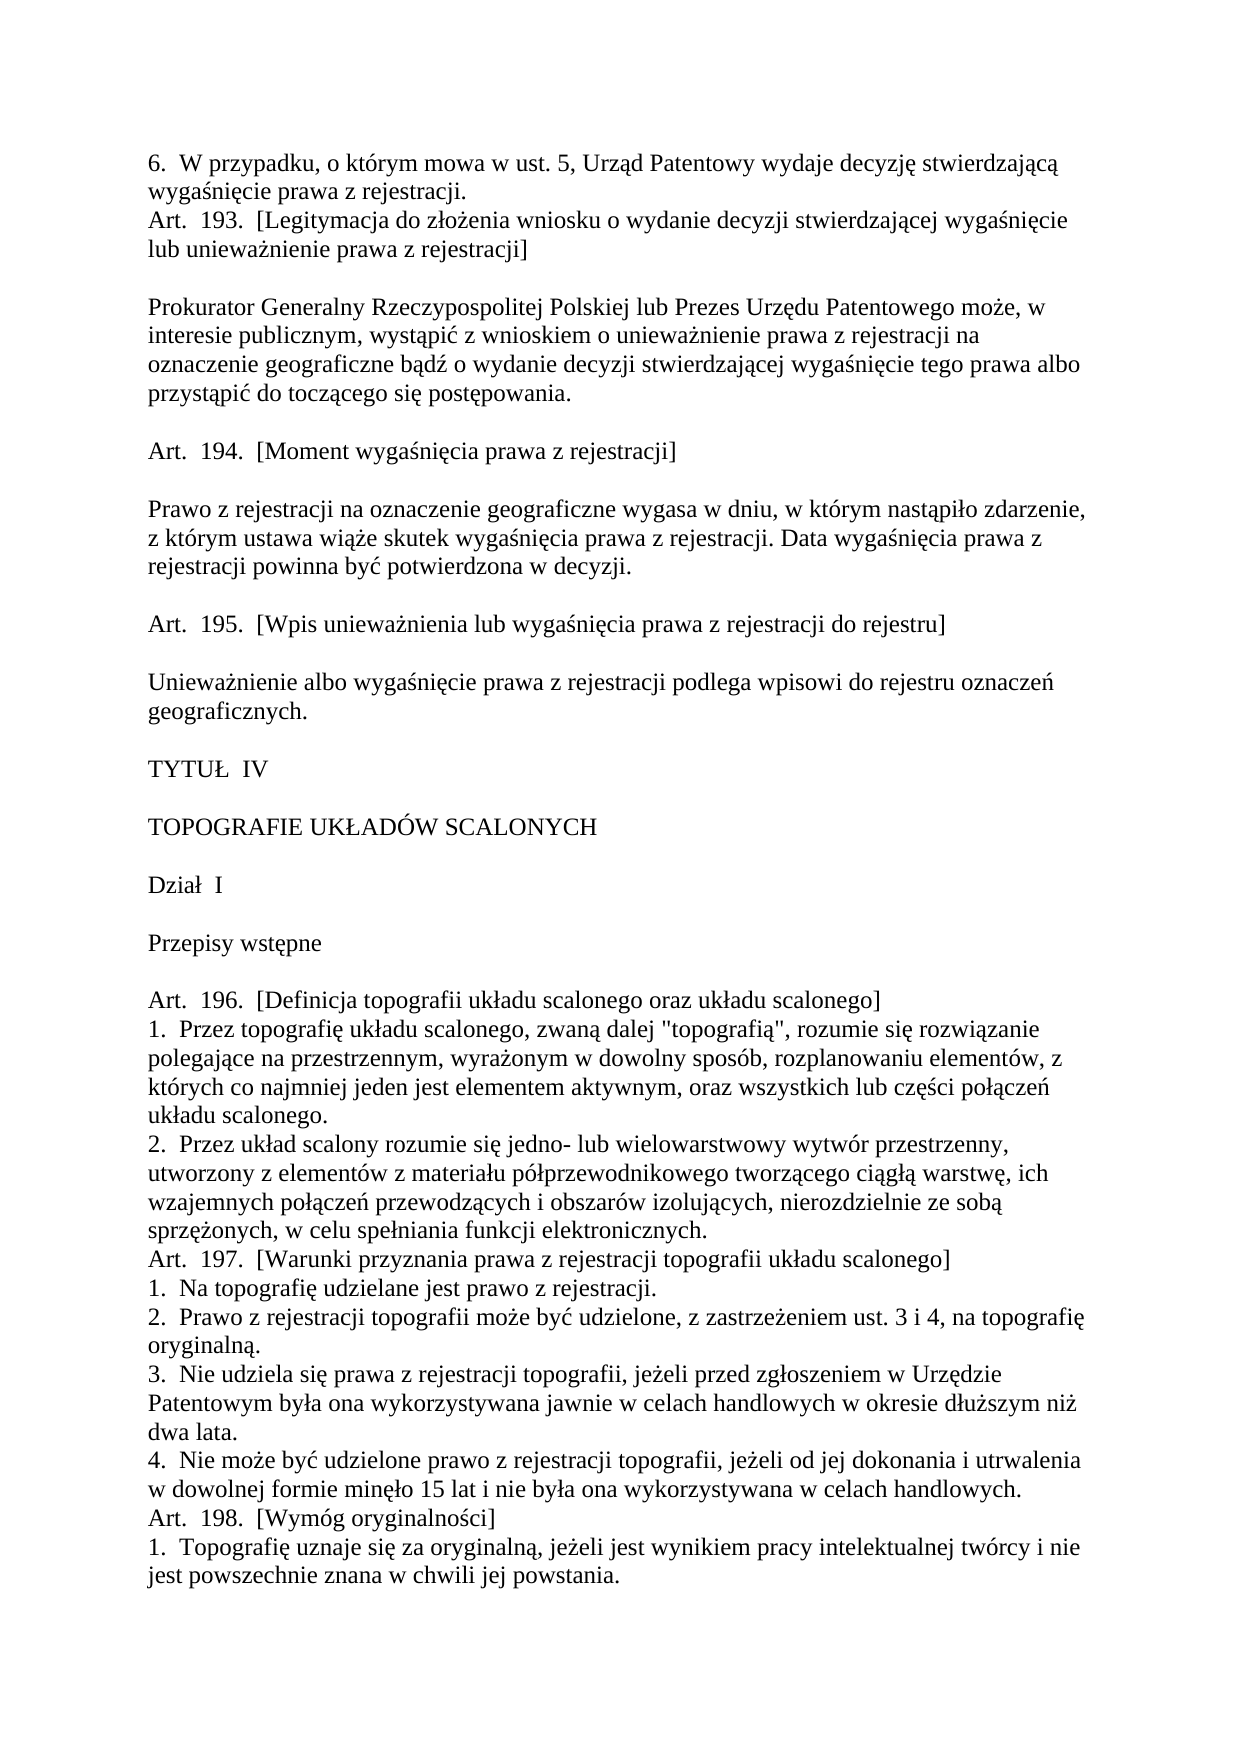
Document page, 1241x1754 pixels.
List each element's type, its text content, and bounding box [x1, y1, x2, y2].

text Dział I [148, 870, 1093, 898]
text 2. Prawo z rejestracji topografii może być udzielone, z zastrzeżeniem ust. 3 i 4, na topografię oryginalną. [148, 1302, 1093, 1359]
text Przepisy wstępne [148, 928, 1093, 956]
text Art. 194. [Moment wygaśnięcia prawa z rejestracji] [148, 436, 1093, 465]
text 1. Na topografię udzielane jest prawo z rejestracji. [148, 1273, 1093, 1302]
text Unieważnienie albo wygaśnięcie prawa z rejestracji podlega wpisowi do rejestru oznaczeń geograficznych. [148, 667, 1093, 725]
text Art. 198. [Wymóg oryginalności] [148, 1503, 1093, 1532]
text 4. Nie może być udzielone prawo z rejestracji topografii, jeżeli od jej dokonania i utrwalenia w dowolnej formie minęło 15 lat i nie była ona wykorzystywana w celach handlowych. [148, 1446, 1093, 1503]
text Art. 195. [Wpis unieważnienia lub wygaśnięcia prawa z rejestracji do rejestru] [148, 609, 1093, 638]
text 3. Nie udziela się prawa z rejestracji topografii, jeżeli przed zgłoszeniem w Urzędzie Patentowym była ona wykorzystywana jawnie w celach handlowych w okresie dłuższym niż dwa lata. [148, 1359, 1093, 1446]
text TYTUŁ IV [148, 754, 1093, 783]
text Art. 196. [Definicja topografii układu scalonego oraz układu scalonego] [148, 986, 1093, 1014]
text 1. Topografię uznaje się za oryginalną, jeżeli jest wynikiem pracy intelektualnej twórcy i nie jest powszechnie znana w chwili jej powstania. [148, 1532, 1093, 1589]
text 2. Przez układ scalony rozumie się jedno- lub wielowarstwowy wytwór przestrzenny, utworzony z elementów z materiału półprzewodnikowego tworzącego ciągłą warstwę, ich wzajemnych połączeń przewodzących i obszarów izolujących, nierozdzielnie ze sobą sprzężonych, w celu spełniania funkcji elektronicznych. [148, 1129, 1093, 1244]
text Art. 193. [Legitymacja do złożenia wniosku o wydanie decyzji stwierdzającej wygaśnięcie lub unieważnienie prawa z rejestracji] [148, 205, 1093, 263]
text Prawo z rejestracji na oznaczenie geograficzne wygasa w dniu, w którym nastąpiło zdarzenie, z którym ustawa wiąże skutek wygaśnięcia prawa z rejestracji. Data wygaśnięcia prawa z rejestracji powinna być potwierdzona w decyzji. [148, 494, 1093, 580]
text 6. W przypadku, o którym mowa w ust. 5, Urząd Patentowy wydaje decyzję stwierdzającą wygaśnięcie prawa z rejestracji. [148, 148, 1093, 205]
text Art. 197. [Warunki przyznania prawa z rejestracji topografii układu scalonego] [148, 1244, 1093, 1273]
text TOPOGRAFIE UKŁADÓW SCALONYCH [148, 812, 1093, 841]
text 1. Przez topografię układu scalonego, zwaną dalej "topografią", rozumie się rozwiązanie polegające na przestrzennym, wyrażonym w dowolny sposób, rozplanowaniu elementów, z których co najmniej jeden jest elementem aktywnym, oraz wszystkich lub części połączeń układu scalonego. [148, 1014, 1093, 1129]
text Prokurator Generalny Rzeczypospolitej Polskiej lub Prezes Urzędu Patentowego może, w interesie publicznym, wystąpić z wnioskiem o unieważnienie prawa z rejestracji na oznaczenie geograficzne bądź o wydanie decyzji stwierdzającej wygaśnięcie tego prawa albo przystąpić do toczącego się postępowania. [148, 292, 1093, 407]
